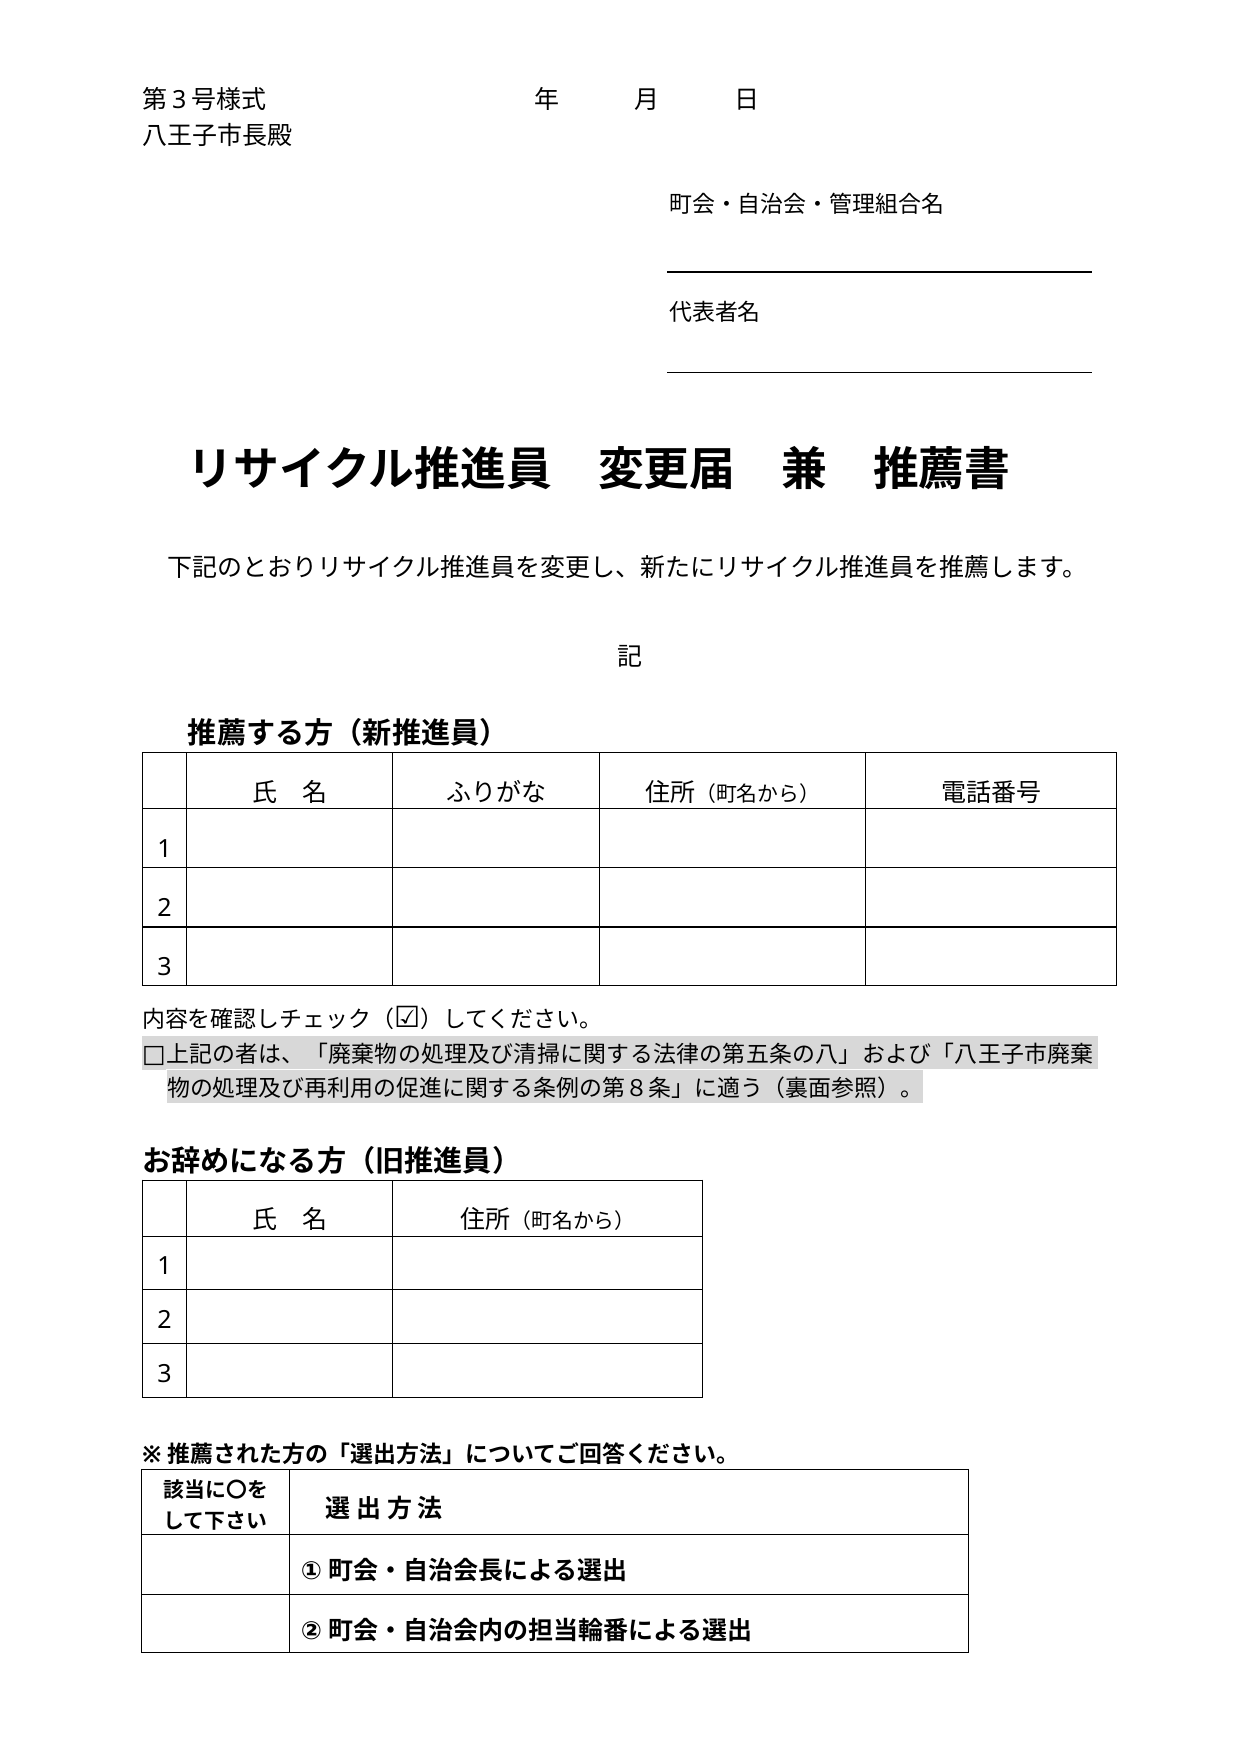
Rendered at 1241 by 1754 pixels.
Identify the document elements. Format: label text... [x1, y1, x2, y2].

table_header 氏 名 [187, 1181, 392, 1236]
text 八王子市長殿 [142, 116, 998, 152]
table_cell 2 [143, 868, 186, 926]
text 記 [142, 636, 1098, 672]
table_cell [393, 809, 599, 867]
table_cell [142, 1535, 289, 1594]
text 下記のとおりリサイクル推進員を変更し、新たにリサイクル推進員を推薦します。 [142, 547, 1098, 583]
table_cell [393, 1237, 702, 1289]
table_header 電話番号 [866, 753, 1116, 808]
text お辞めになる方（旧推進員） [142, 1137, 1098, 1179]
text 推薦する方（新推進員） [142, 710, 1098, 752]
table_header ふりがな [393, 753, 599, 808]
text リサイクル推進員 変更届 兼 推薦書 [142, 432, 1098, 498]
table_cell [866, 928, 1116, 985]
table_header [143, 1181, 186, 1236]
table_header [143, 753, 186, 808]
table_header 住所（町名から） [600, 753, 865, 808]
table_cell 3 [143, 1344, 186, 1397]
text □上記の者は、「廃棄物の処理及び清掃に関する法律の第五条の八」および「八王子市廃棄物の処理及び再利用の促進に関する条例の第８条」に適う（裏面参照）。 [142, 1069, 1098, 1103]
table_cell [187, 868, 392, 926]
table_cell [393, 1344, 702, 1397]
table_cell [393, 868, 599, 926]
table_cell [187, 928, 392, 985]
table_cell [866, 868, 1116, 926]
table_header 該当に〇を して下さい [142, 1470, 289, 1534]
table_cell [600, 928, 865, 985]
table_cell [866, 809, 1116, 867]
text 代表者名 [142, 294, 998, 327]
table_cell 1 [143, 809, 186, 867]
table_cell 3 [143, 928, 186, 985]
table_cell [393, 928, 599, 985]
text 内容を確認しチェック（☑）してください。 [142, 994, 1098, 1036]
table_cell [187, 1290, 392, 1343]
table_header 氏 名 [187, 753, 392, 808]
text ※ 推薦された方の「選出方法」についてご回答ください。 [142, 1436, 1098, 1469]
table_cell [187, 1344, 392, 1397]
table_cell [187, 809, 392, 867]
table_cell ① 町会・自治会長による選出 [290, 1535, 968, 1594]
table_cell [600, 809, 865, 867]
table_cell [142, 1595, 289, 1652]
text 第3号様式 年 月 日 [142, 79, 1098, 116]
table_cell 1 [143, 1237, 186, 1289]
text 町会・自治会・管理組合名 [142, 186, 998, 219]
table_cell [600, 868, 865, 926]
table_header 住所（町名から） [393, 1181, 702, 1236]
table_header 選 出 方 法 [290, 1470, 968, 1534]
table_cell [393, 1290, 702, 1343]
table_cell 2 [143, 1290, 186, 1343]
table_cell [187, 1237, 392, 1289]
table_cell ② 町会・自治会内の担当輪番による選出 [290, 1595, 968, 1652]
